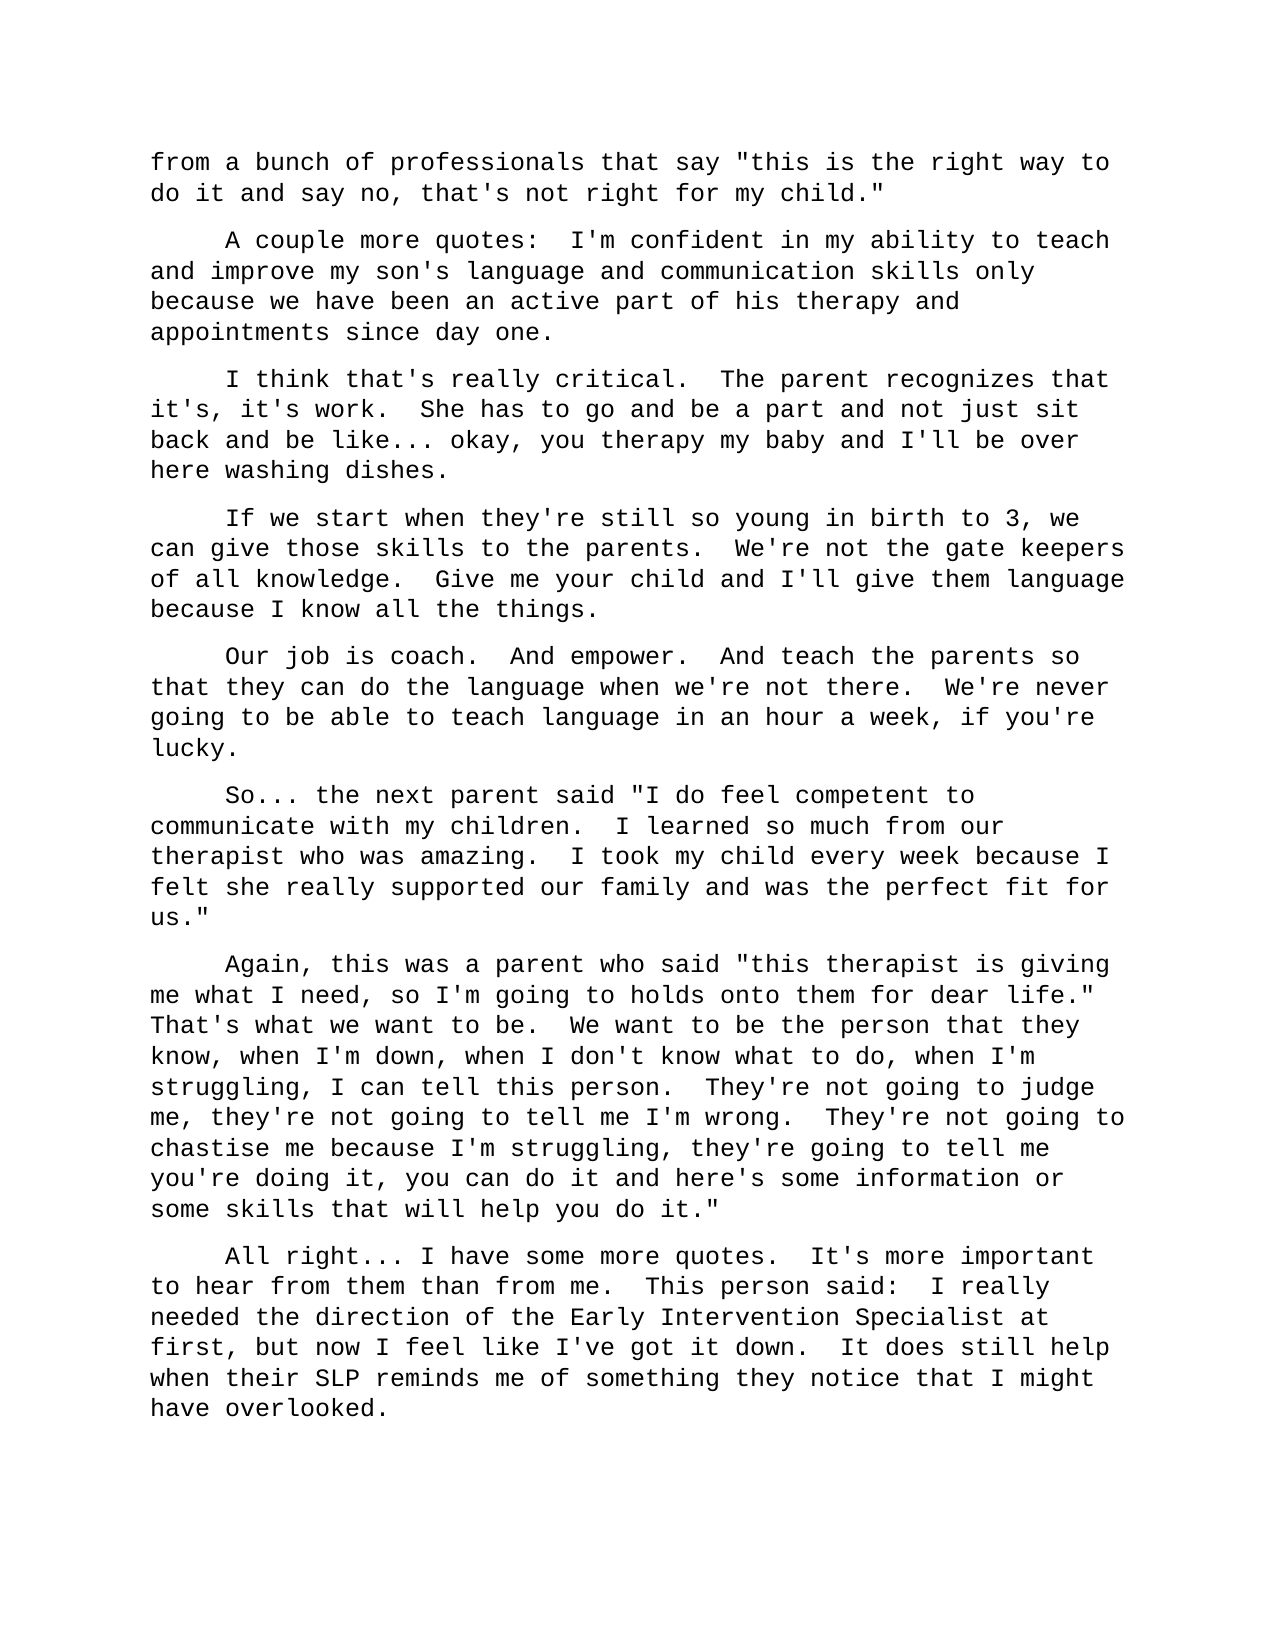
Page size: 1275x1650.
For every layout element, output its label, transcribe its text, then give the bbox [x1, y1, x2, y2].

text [150, 150, 1125, 209]
text So... the next parent said "I do feel competent to communicate with my children. I learned so much from our therapist who was amazing. I took my child every week because I felt she really supported our family and was the perfect fit for us." [150, 783, 1125, 933]
text All right... I have some more quotes. It's more important to hear from them than from me. This person said: I really needed the direction of the Early Intervention Specialist at first, but now I feel like I've got it down. It does still help when their SLP reminds me of something they notice that I might have overlooked. [150, 1243, 1125, 1424]
text A couple more quotes: I'm confident in my ability to teach and improve my son's language and communication skills only because we have been an active part of his therapy and appointments since day one. [150, 228, 1125, 348]
text If we start when they're still so young in birth to 3, we can give those skills to the parents. We're not the gate keepers of all knowledge. Give me your child and I'll give them language because I know all the things. [150, 505, 1125, 625]
text Our job is coach. And empower. And teach the parents so that they can do the language when we're not there. We're never going to be able to teach language in an hour a week, if you're lucky. [150, 644, 1125, 764]
text Again, this was a parent who said "this therapist is giving me what I need, so I'm going to holds onto them for dear life." That's what we want to be. We want to be the person that they know, when I'm down, when I don't know what to do, when I'm struggling, I can tell this person. They're not going to judge me, they're not going to tell me I'm wrong. They're not going to chastise me because I'm struggling, they're going to tell me you're doing it, you can do it and here's some information or some skills that will help you do it." [150, 952, 1125, 1224]
text I think that's really critical. The parent recognizes that it's, it's work. She has to go and be a part and not just sit back and be like... okay, you therapy my baby and I'll be over here washing dishes. [150, 366, 1125, 486]
